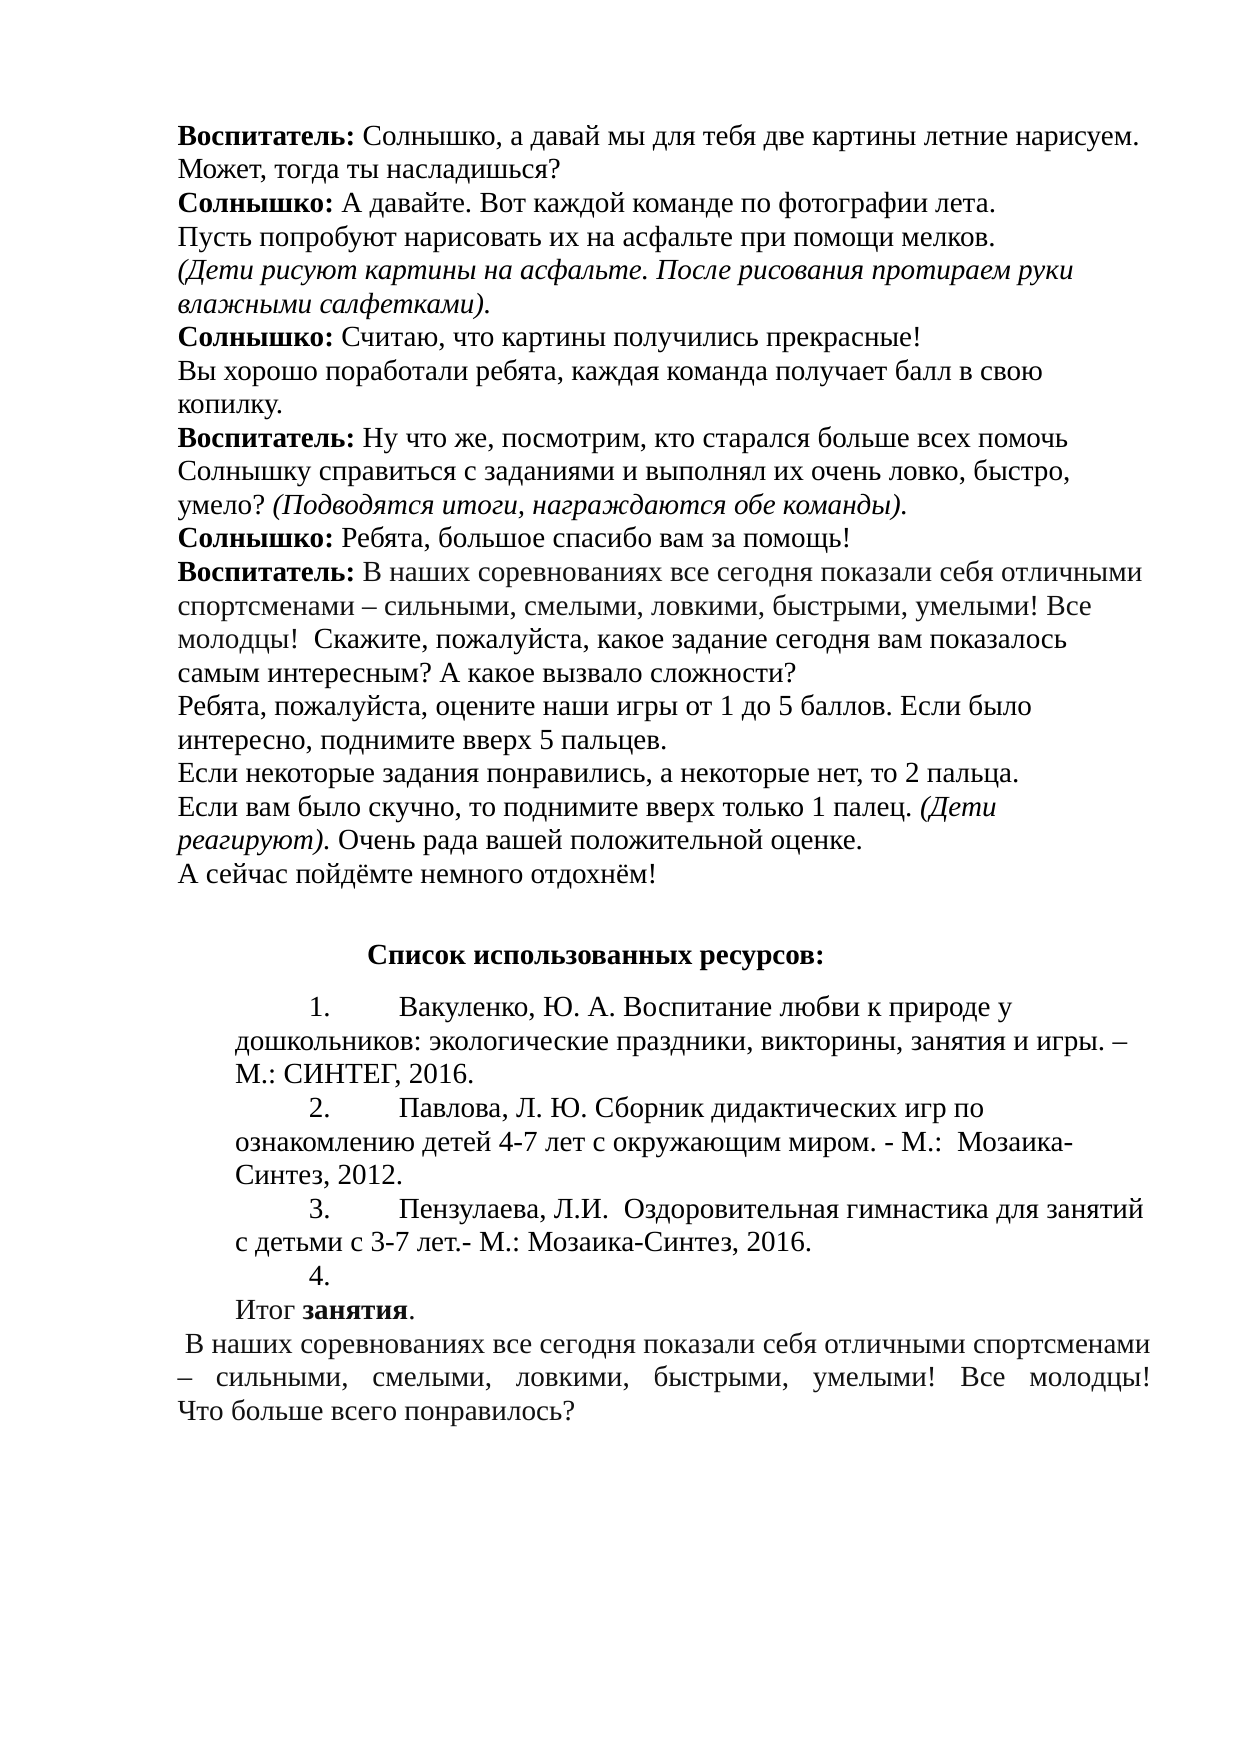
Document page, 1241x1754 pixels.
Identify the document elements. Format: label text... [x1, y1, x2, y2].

text Солнышко: Считаю, что картины получились прекрасные! Вы хорошо поработали ребята, каждая команда получает балл в свою копилку. [177, 319, 1152, 420]
text Солнышко: А давайте. Вот каждой команде по фотографии лета. Пусть попробуют нарисовать их на асфальте при помощи мелков. (Дети рисуют картины на асфальте. После рисования протираем руки влажными салфетками). [177, 185, 1152, 319]
list Пензулаева, Л.И. Оздоровительная гимнастика для занятий с детьми с 3-7 лет.- М.: Мозаика-Синтез, 2016. [235, 1191, 1151, 1258]
text Воспитатель: Ну что же, посмотрим, кто старался больше всех помочь Солнышку справиться с заданиями и выполнял их очень ловко, быстро, умело? (Подводятся итоги, награждаются обе команды). Солнышко: Ребята, большое спасибо вам за помощь! Воспитатель: В наших соревнованиях все сегодня показали себя отличными спортсменами – сильными, смелыми, ловкими, быстрыми, умелыми! Все молодцы! Скажите, пожалуйста, какое задание сегодня вам показалось самым интересным? А какое вызвало сложности? Ребята, пожалуйста, оцените наши игры от 1 до 5 баллов. Если было интересно, поднимите вверх 5 пальцев. Если некоторые задания понравились, а некоторые нет, то 2 пальца. Если вам было скучно, то поднимите вверх только 1 палец. (Дети реагируют). Очень рада вашей положительной оценке. А сейчас пойдёмте немного отдохнём! [177, 420, 1152, 889]
text Воспитатель: Солнышко, а давай мы для тебя две картины летние нарисуем. Может, тогда ты насладишься? [177, 118, 1152, 185]
text Итог занятия. [235, 1292, 1151, 1326]
text Список использованных ресурсов: [308, 937, 851, 970]
text В наших соревнованиях все сегодня показали себя отличными спортсменами – сильными, смелыми, ловкими, быстрыми, умелыми! Все молодцы! Что больше всего понравилось? [177, 1326, 1152, 1427]
list Павлова, Л. Ю. Сборник дидактических игр по ознакомлению детей 4-7 лет с окружающим миром. - М.: Мозаика-Синтез, 2012. [235, 1090, 1151, 1191]
list Вакуленко, Ю. А. Воспитание любви к природе у дошкольников: экологические праздники, викторины, занятия и игры. – М.: СИНТЕГ, 2016. [235, 989, 1151, 1090]
